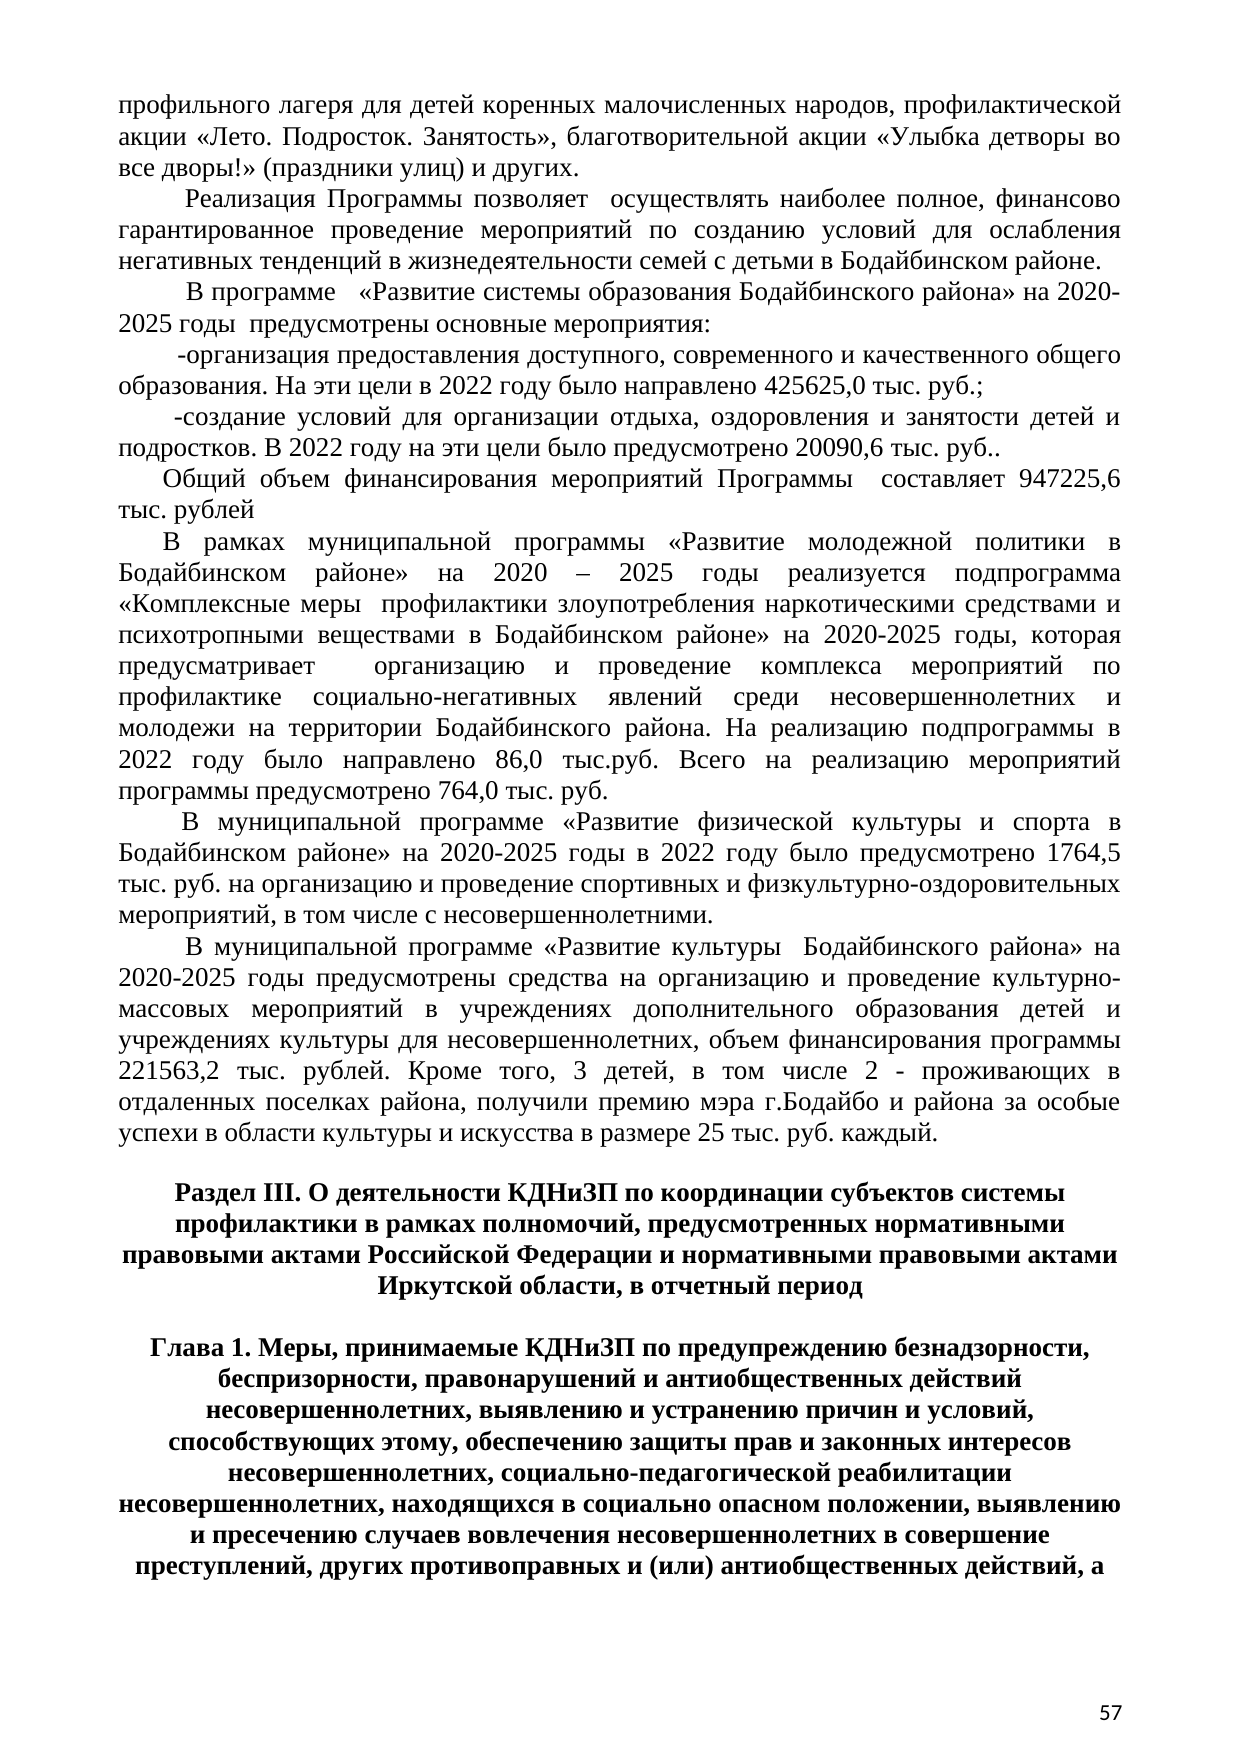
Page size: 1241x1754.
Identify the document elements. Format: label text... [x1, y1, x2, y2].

text В программе «Развитие системы образования Бодайбинского района» на 2020-2025 годы предусмотрены основные мероприятия: [118, 276, 1122, 338]
text Реализация Программы позволяет осуществлять наиболее полное, финансово гарантированное проведение мероприятий по созданию условий для ослабления негативных тенденций в жизнедеятельности семей с детьми в Бодайбинском районе. [118, 182, 1122, 276]
text В рамках муниципальной программы «Развитие молодежной политики в Бодайбинском районе» на 2020 – 2025 годы реализуется подпрограмма «Комплексные меры профилактики злоупотребления наркотическими средствами и психотропными веществами в Бодайбинском районе» на 2020-2025 годы, которая предусматривает организацию и проведение комплекса мероприятий по профилактике социально-негативных явлений среди несовершеннолетних и молодежи на территории Бодайбинского района. На реализацию подпрограммы в 2022 году было направлено 86,0 тыс.руб. Всего на реализацию мероприятий программы предусмотрено 764,0 тыс. руб. [118, 525, 1122, 805]
text -создание условий для организации отдыха, оздоровления и занятости детей и подростков. В 2022 году на эти цели было предусмотрено 20090,6 тыс. руб.. [118, 400, 1122, 462]
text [118, 1331, 1122, 1581]
text Общий объем финансирования мероприятий Программы составляет 947225,6 тыс. рублей [118, 462, 1122, 525]
text В муниципальной программе «Развитие физической культуры и спорта в Бодайбинском районе» на 2020-2025 годы в 2022 году было предусмотрено 1764,5 тыс. руб. на организацию и проведение спортивных и физкультурно-оздоровительных мероприятий, в том числе с несовершеннолетними. [118, 805, 1122, 929]
text Раздел III. О деятельности КДНиЗП по координации субъектов системы профилактики в рамках полномочий, предусмотренных нормативными правовыми актами Российской Федерации и нормативными правовыми актами Иркутской области, в отчетный период [118, 1176, 1122, 1300]
text В муниципальной программе «Развитие культуры Бодайбинского района» на 2020-2025 годы предусмотрены средства на организацию и проведение культурно-массовых мероприятий в учреждениях дополнительного образования детей и учреждениях культуры для несовершеннолетних, объем финансирования программы 221563,2 тыс. рублей. Кроме того, 3 детей, в том числе 2 - проживающих в отдаленных поселках района, получили премию мэра г.Бодайбо и района за особые успехи в области культуры и искусства в размере 25 тыс. руб. каждый. [118, 929, 1122, 1148]
text -организация предоставления доступного, современного и качественного общего образования. На эти цели в 2022 году было направлено 425625,0 тыс. руб.; [118, 338, 1122, 400]
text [118, 89, 1122, 182]
